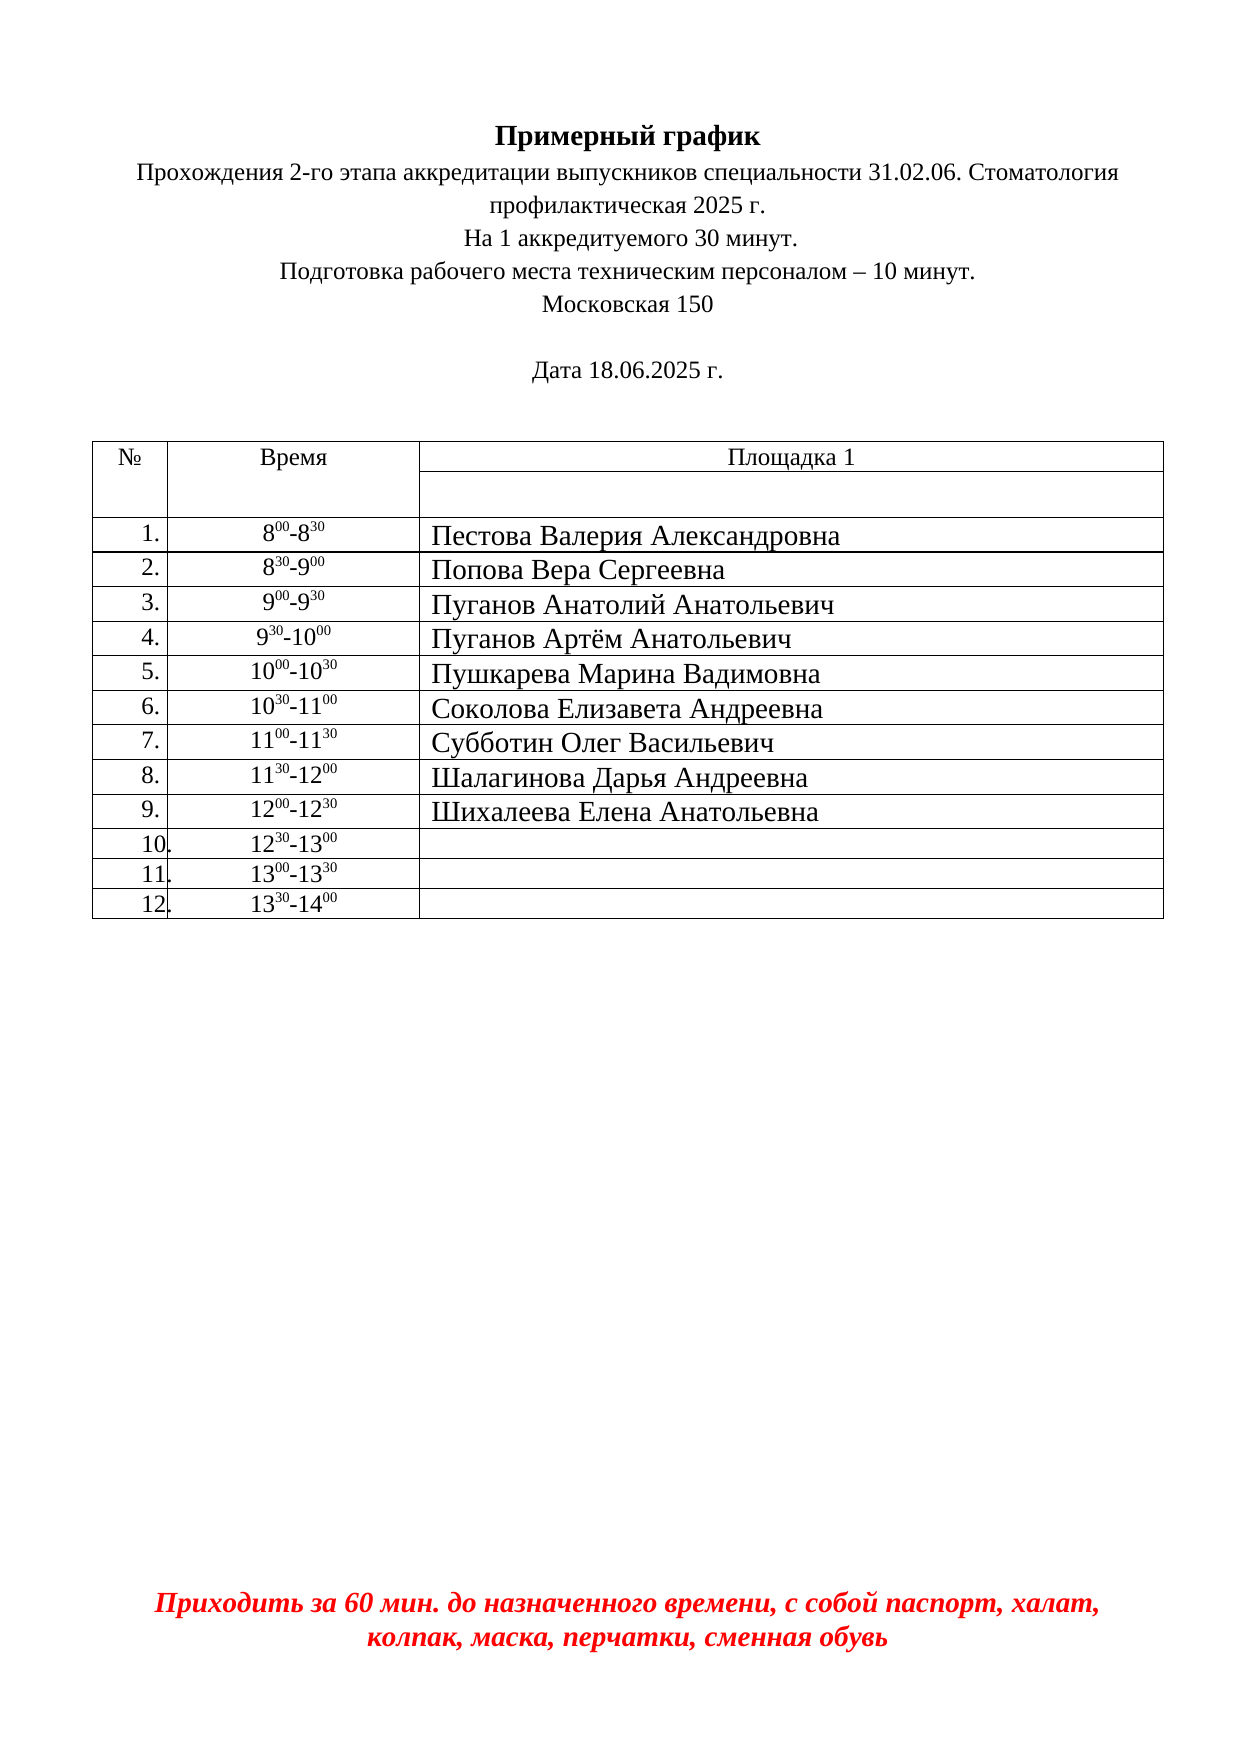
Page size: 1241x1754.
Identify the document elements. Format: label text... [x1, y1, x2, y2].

table_header Площадка 1 [420, 442, 1163, 471]
table_cell [93, 518, 167, 551]
table_cell 1100-1130 [168, 725, 419, 759]
table_cell 800-830 [168, 518, 419, 551]
text На 1 аккредитуемого 30 минут. [103, 223, 1152, 251]
text Подготовка рабочего места техническим персоналом – 10 минут. [103, 256, 1152, 284]
table_cell 1200-1230 [168, 795, 419, 828]
table_cell [93, 795, 167, 828]
table_cell 1030-1100 [168, 691, 419, 724]
text Дата 18.06.2025 г. [103, 355, 1152, 383]
table_cell Пушкарева Марина Вадимовна [420, 656, 1163, 690]
table_cell [420, 859, 1163, 888]
table_cell [420, 829, 1163, 858]
table_cell Субботин Олег Васильевич [420, 725, 1163, 759]
table_cell 930-1000 [168, 622, 419, 655]
table_cell 1130-1200 [168, 760, 419, 793]
table_cell [93, 691, 167, 724]
table_cell Пуганов Анатолий Анатольевич [420, 587, 1163, 621]
table_cell Пестова Валерия Александровна [420, 518, 1163, 551]
table_cell [93, 587, 167, 621]
table_cell Пуганов Артём Анатольевич [420, 622, 1163, 655]
table_cell [93, 622, 167, 655]
table_cell 900-930 [168, 587, 419, 621]
table_cell 1300-1330 [168, 859, 419, 888]
table_cell [93, 829, 167, 858]
table_cell 1330-1400 [168, 889, 419, 917]
table_cell [93, 760, 167, 793]
text Примерный график [103, 118, 1152, 152]
table_cell [93, 725, 167, 759]
text Прохождения 2-го этапа аккредитации выпускников специальности 31.02.06. Стоматология профилактическая 2025 г. [103, 157, 1152, 218]
table_header № [93, 442, 167, 517]
table_cell [93, 889, 167, 917]
table_cell [93, 656, 167, 690]
table_cell Соколова Елизавета Андреевна [420, 691, 1163, 724]
table_cell [420, 889, 1163, 917]
table_cell 830-900 [168, 553, 419, 586]
table_header Время [168, 442, 419, 517]
table_cell [93, 553, 167, 586]
table_cell Шихалеева Елена Анатольевна [420, 795, 1163, 828]
table_cell [93, 859, 167, 888]
table_cell 1000-1030 [168, 656, 419, 690]
table_cell [420, 472, 1163, 517]
table_cell Попова Вера Сергеевна [420, 553, 1163, 586]
table_cell 1230-1300 [168, 829, 419, 858]
text Московская 150 [103, 289, 1152, 317]
table_cell Шалагинова Дарья Андреевна [420, 760, 1163, 793]
